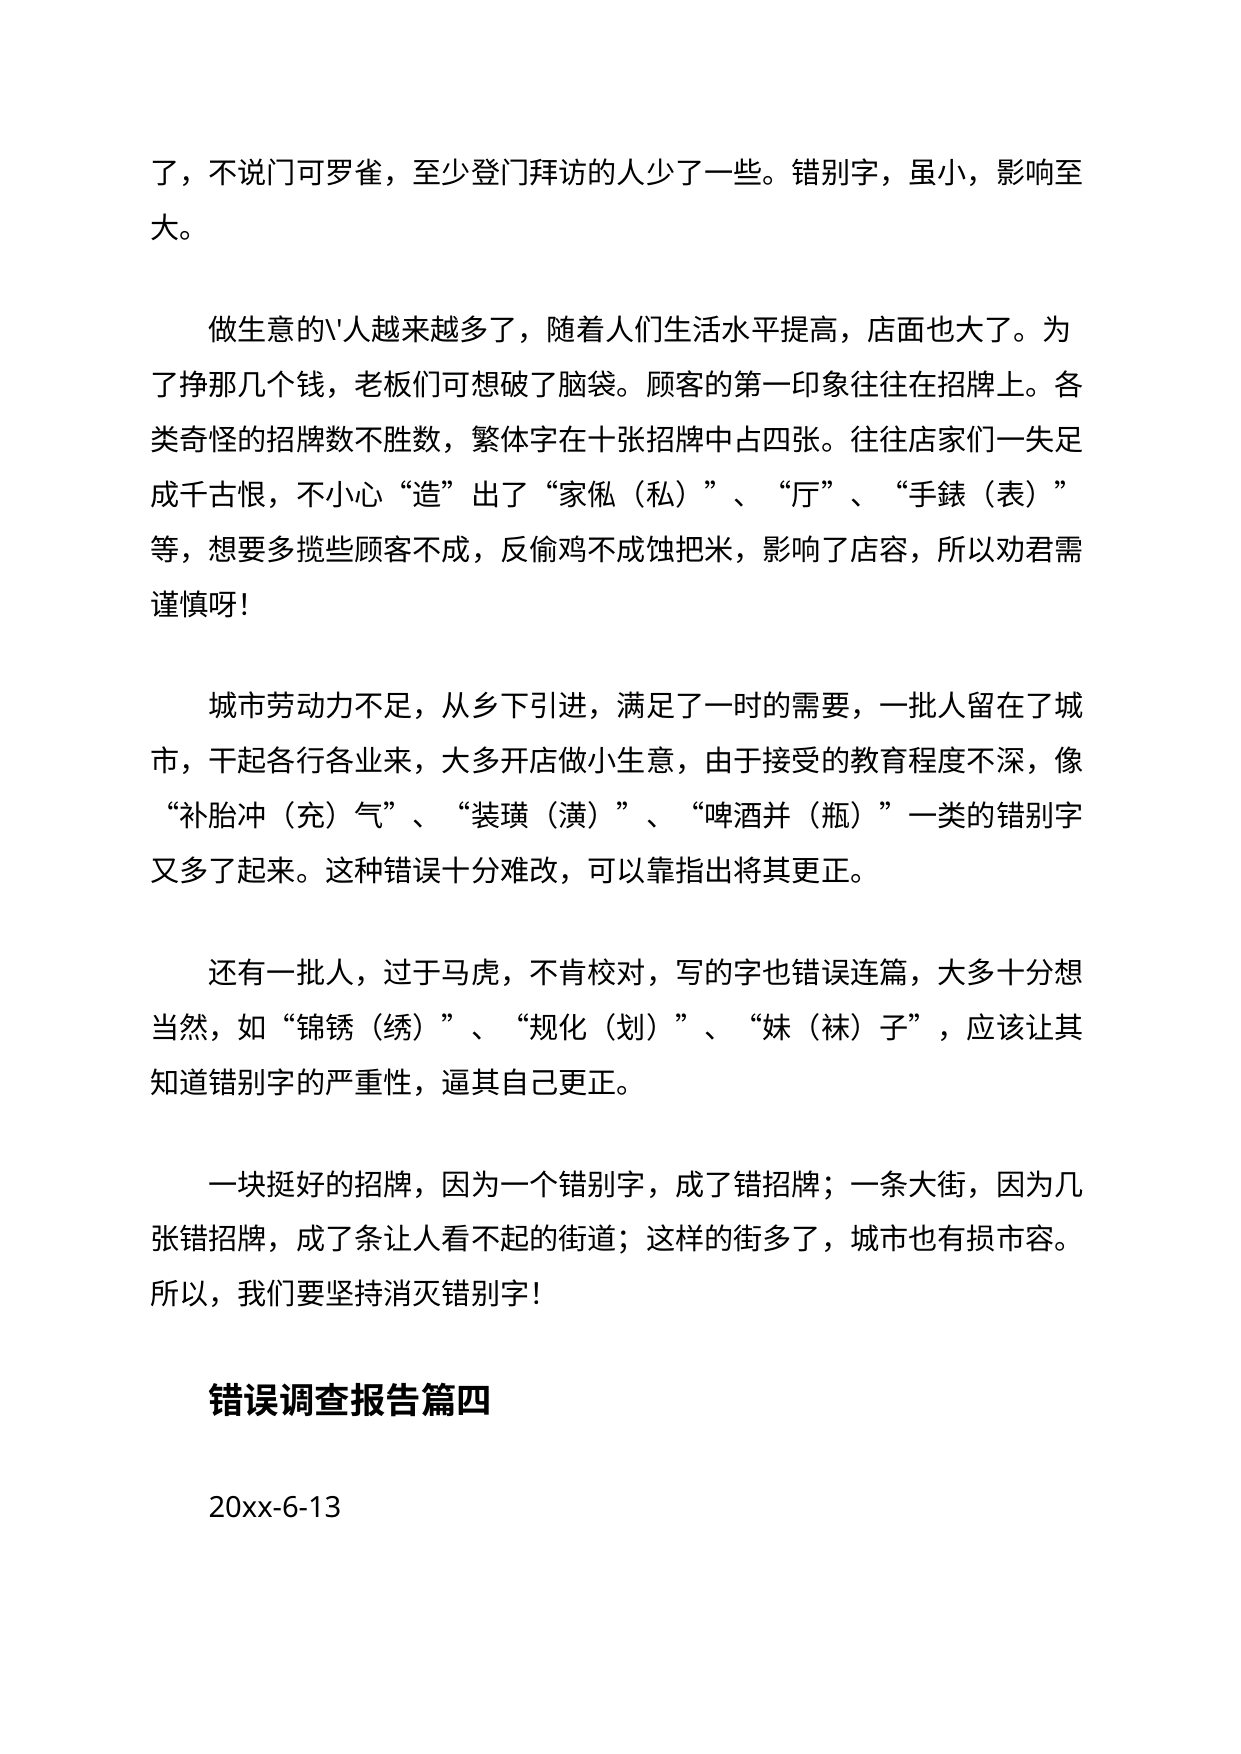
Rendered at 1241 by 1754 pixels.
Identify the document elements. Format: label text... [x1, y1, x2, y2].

text 错误调查报告篇四 [150, 1373, 1090, 1424]
text 还有一批人，过于马虎，不肯校对，写的字也错误连篇，大多十分想当然，如“锦锈（绣）”、“规化（划）”、“妹（袜）子”，应该让其知道错别字的严重性，逼其自己更正。 [150, 949, 1090, 1102]
text 城市劳动力不足，从乡下引进，满足了一时的需要，一批人留在了城市，干起各行各业来，大多开店做小生意，由于接受的教育程度不深，像“补胎冲（充）气”、“装璜（潢）”、“啤酒并（瓶）”一类的错别字又多了起来。这种错误十分难改，可以靠指出将其更正。 [150, 683, 1090, 890]
text 做生意的\'人越来越多了，随着人们生活水平提高，店面也大了。为了挣那几个钱，老板们可想破了脑袋。顾客的第一印象往往在招牌上。各类奇怪的招牌数不胜数，繁体字在十张招牌中占四张。往往店家们一失足成千古恨，不小心“造”出了“家俬（私）”、“厅”、“手錶（表）”等，想要多揽些顾客不成，反偷鸡不成蚀把米，影响了店容，所以劝君需谨慎呀！ [150, 307, 1090, 623]
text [150, 150, 1090, 247]
text 20xx-6-13 [150, 1486, 1090, 1526]
text 一块挺好的招牌，因为一个错别字，成了错招牌；一条大街，因为几张错招牌，成了条让人看不起的街道；这样的街多了，城市也有损市容。所以，我们要坚持消灭错别字！ [150, 1161, 1090, 1313]
